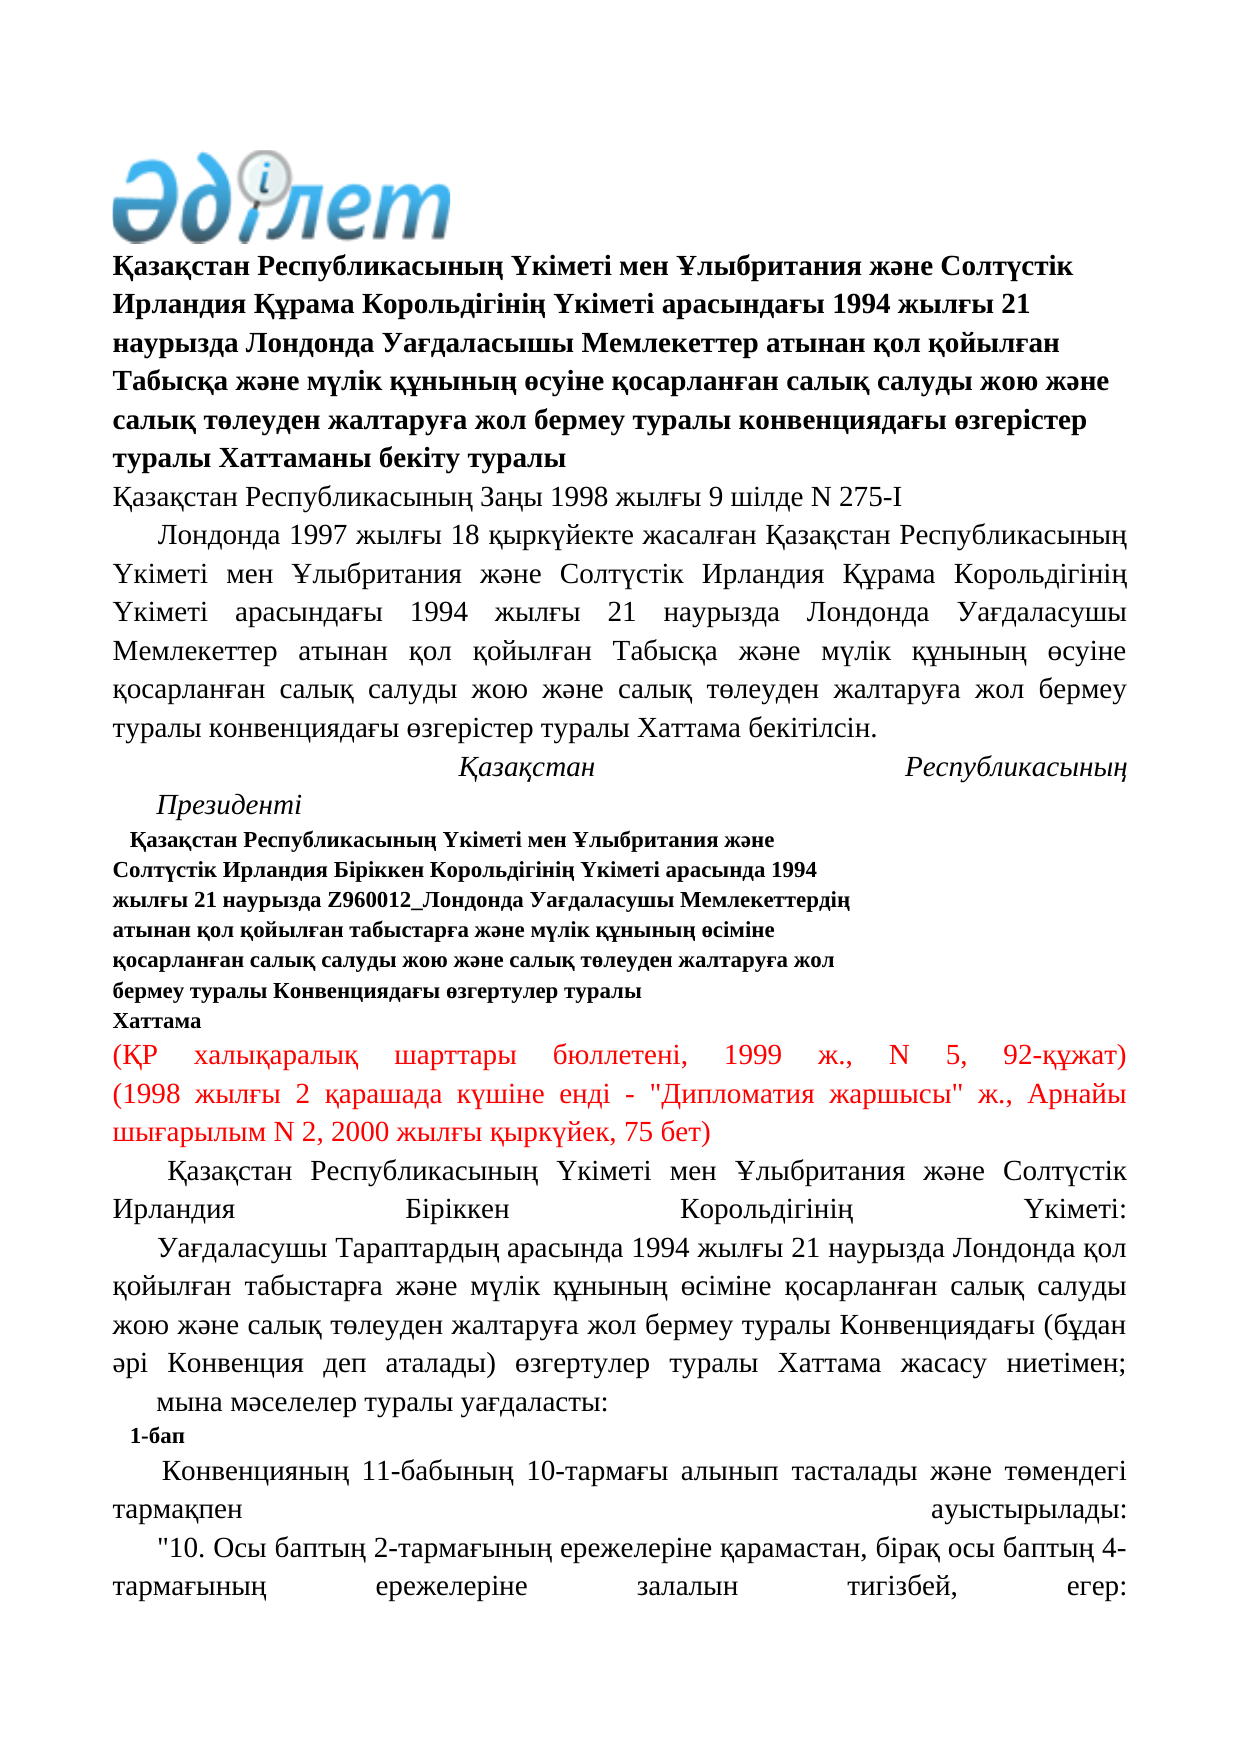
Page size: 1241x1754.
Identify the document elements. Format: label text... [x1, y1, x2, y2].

text Қазақстан Республикасының Үкіметі мен Ұлыбритания және Солтүстік Ирландия Біріккен Корольдігінің Үкіметі арасында 1994 жылғы 21 наурызда Z960012_Лондонда Уағдаласушы Мемлекеттердің атынан қол қойылған табыстарға және мүлік құнының өсіміне қосарланған салық салуды жою және салық төлеуден жалтаруға жол бермеу туралы Конвенциядағы өзгертулер туралы Хаттама [112, 826, 1128, 1033]
text Қазақстан Республикасының Үкіметі мен Ұлыбритания және Солтүстік Ирландия Біріккен Корольдігінің Үкіметі: Уағдаласушы Тараптардың арасында 1994 жылғы 21 наурызда Лондонда қол қойылған табыстарға және мүлік құнының өсіміне қосарланған салық салуды жою және салық төлеуден жалтаруға жол бермеу туралы Конвенциядағы (бұдан әрі Конвенция деп аталады) өзгертулер туралы Хаттама жасасу ниетімен; мына мәселелер туралы уағдаласты: [112, 1153, 1128, 1418]
picture [112, 150, 451, 244]
text Қазақстан Республикасының Президентi [112, 749, 1128, 821]
text Қазақстан Республикасының Заңы 1998 жылғы 9 шiлде N 275-I [112, 479, 1128, 512]
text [112, 1453, 1128, 1602]
text (ҚР халықаралық шарттары бюллетені, 1999 ж., N 5, 92-құжат) (1998 жылғы 2 қарашада күшіне енді - "Дипломатия жаршысы" ж., Арнайы шығарылым N 2, 2000 жылғы қыркүйек, 75 бет) [112, 1037, 1128, 1148]
text 1-бап [112, 1423, 1128, 1449]
text Лондонда 1997 жылғы 18 қыркүйекте жасалған Қазақстан Республикасының Үкiметi мен Ұлыбритания және Солтүстiк Ирландия Құрама Корольдiгiнiң Үкiметi арасындағы 1994 жылғы 21 наурызда Лондонда Уағдаласушы Мемлекеттер атынан қол қойылған Табысқа және мүлiк құнының өсуiне қосарланған салық салуды жою және салық төлеуден жалтаруға жол бермеу туралы конвенциядағы өзгерiстер туралы Хаттама бекiтiлсiн. [112, 517, 1128, 744]
text Қазақстан Республикасының Үкiметi мен Ұлыбритания және Солтүстiк Ирландия Құрама Корольдiгiнiң Үкiметi арасындағы 1994 жылғы 21 наурызда Лондонда Уағдаласышы Мемлекеттер атынан қол қойылған Табысқа және мүлiк құнының өсуiне қосарланған салық салуды жою және салық төлеуден жалтаруға жол бермеу туралы конвенциядағы өзгерiстер туралы Хаттаманы бекiту туралы [112, 248, 1128, 474]
